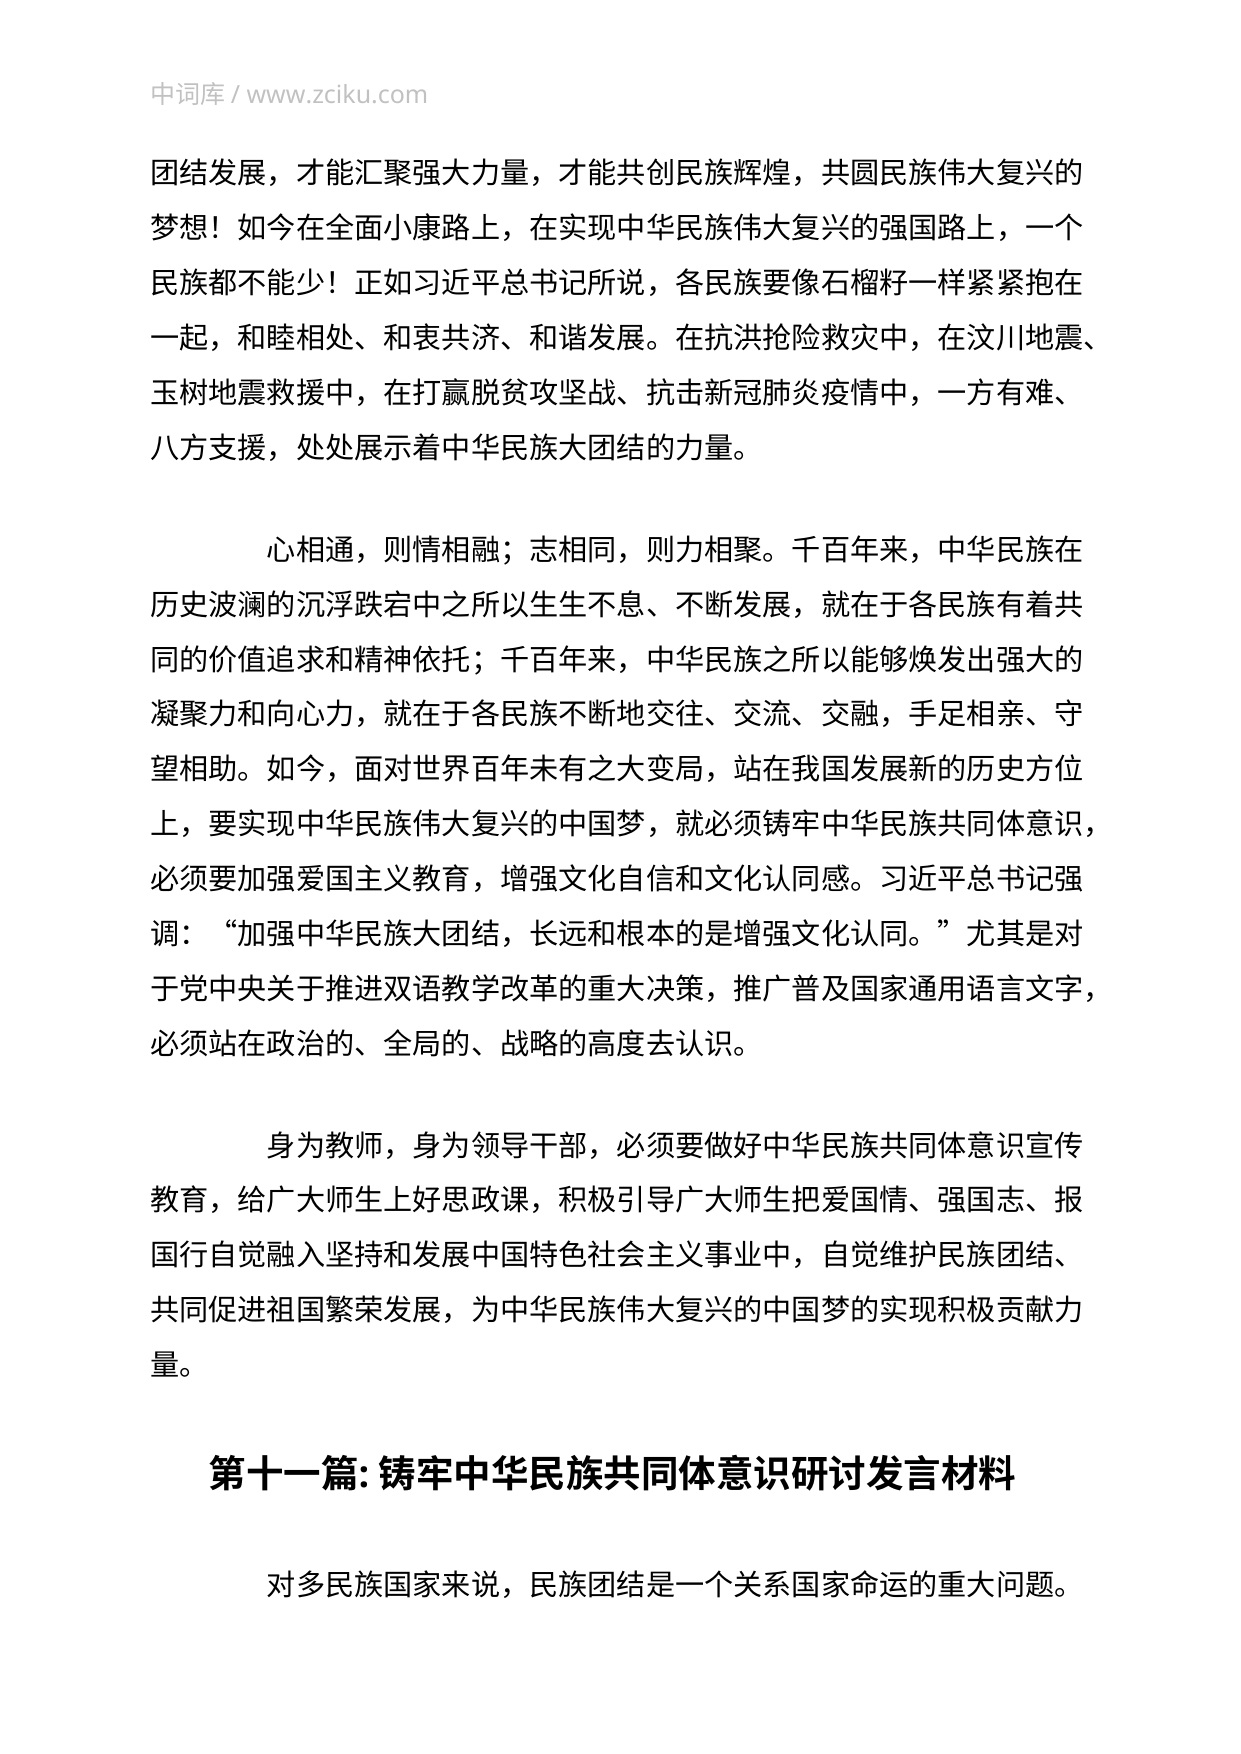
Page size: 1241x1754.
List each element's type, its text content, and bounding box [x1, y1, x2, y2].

text 第十一篇: 铸牢中华民族共同体意识研讨发言材料 [150, 1443, 1090, 1498]
text 身为教师，身为领导干部，必须要做好中华民族共同体意识宣传教育，给广大师生上好思政课，积极引导广大师生把爱国情、强国志、报国行自觉融入坚持和发展中国特色社会主义事业中，自觉维护民族团结、共同促进祖国繁荣发展，为中华民族伟大复兴的中国梦的实现积极贡献力量。 [150, 1122, 1090, 1384]
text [150, 150, 1090, 467]
text 心相通，则情相融；志相同，则力相聚。千百年来，中华民族在历史波澜的沉浮跌宕中之所以生生不息、不断发展，就在于各民族有着共同的价值追求和精神依托；千百年来，中华民族之所以能够焕发出强大的凝聚力和向心力，就在于各民族不断地交往、交流、交融，手足相亲、守望相助。如今，面对世界百年未有之大变局，站在我国发展新的历史方位上，要实现中华民族伟大复兴的中国梦，就必须铸牢中华民族共同体意识，必须要加强爱国主义教育，增强文化自信和文化认同感。习近平总书记强调：“加强中华民族大团结，长远和根本的是增强文化认同。”尤其是对于党中央关于推进双语教学改革的重大决策，推广普及国家通用语言文字，必须站在政治的、全局的、战略的高度去认识。 [150, 526, 1090, 1063]
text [150, 1561, 1090, 1603]
